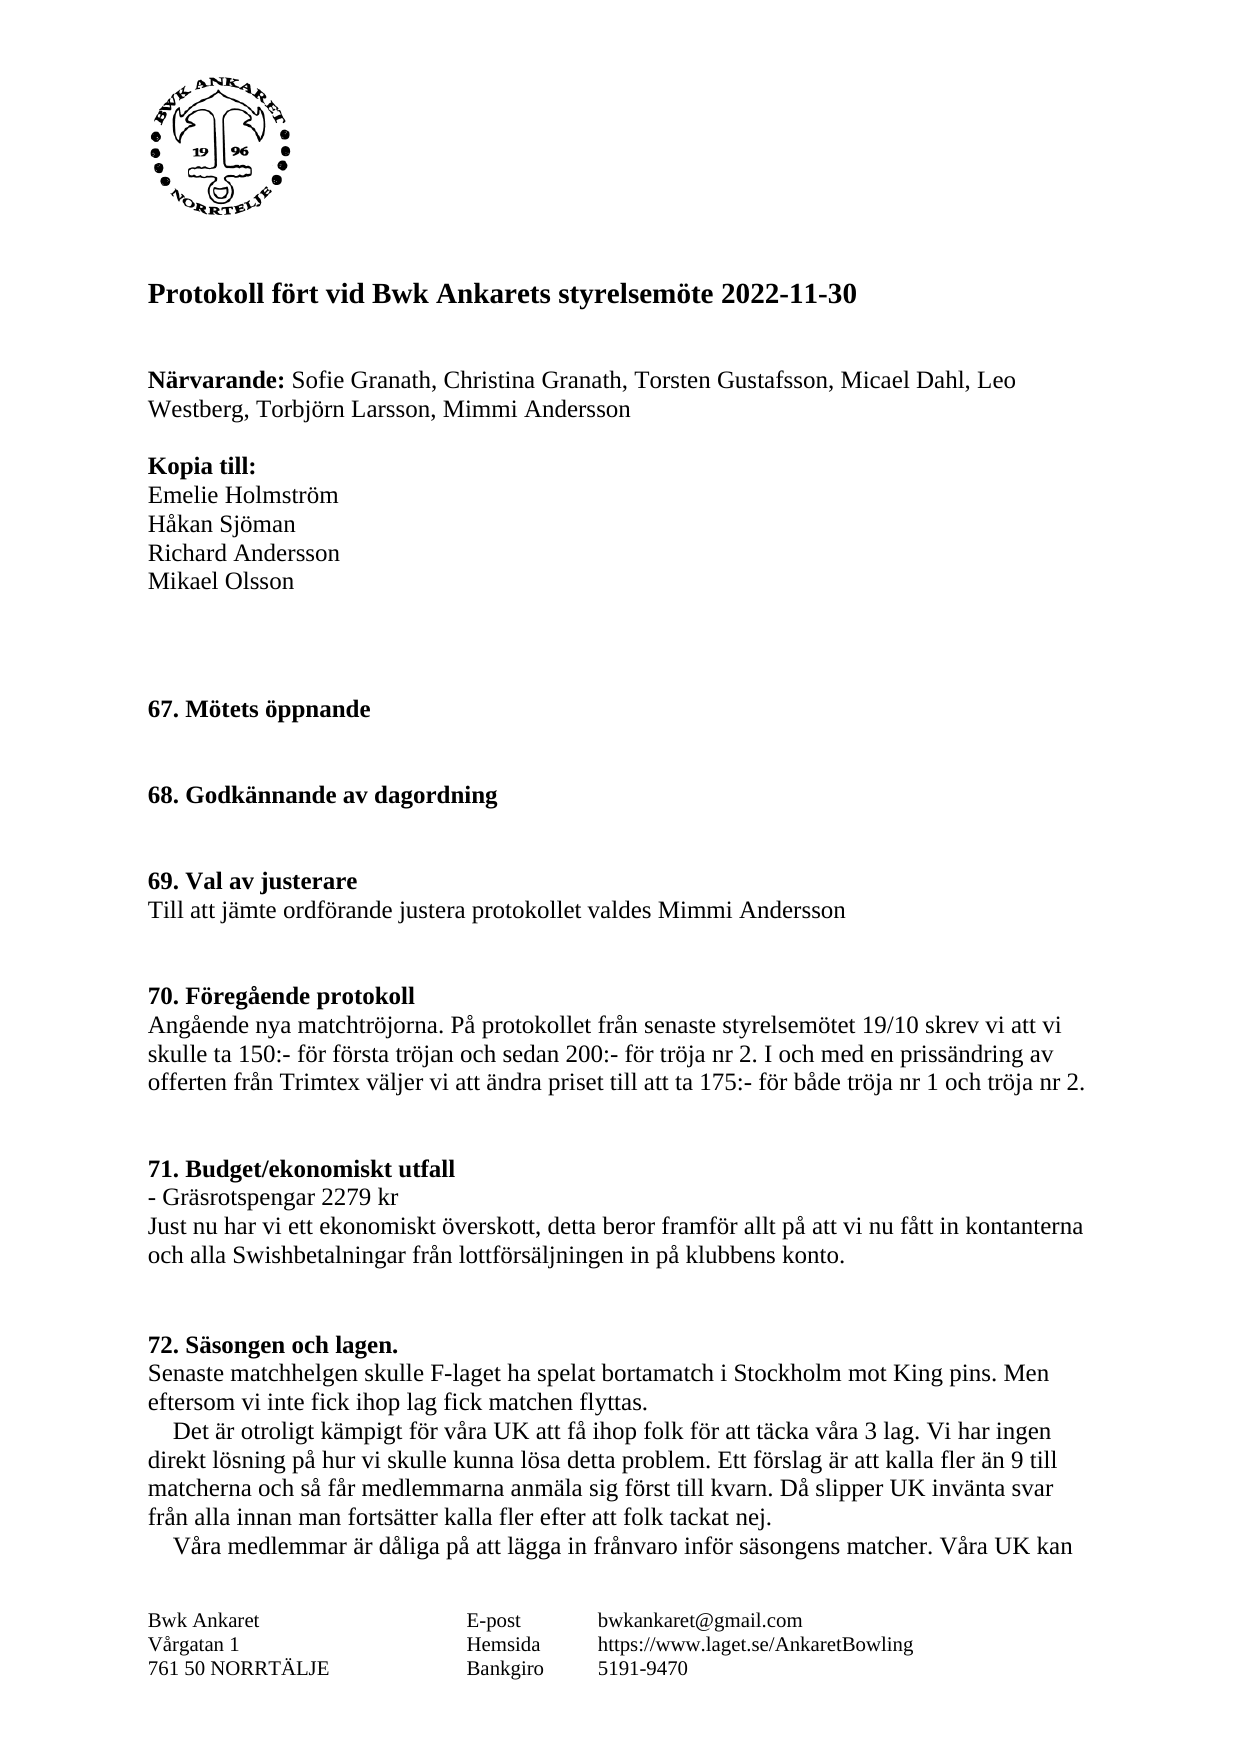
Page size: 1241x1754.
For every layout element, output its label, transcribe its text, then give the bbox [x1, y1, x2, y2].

text 71. Budget/ekonomiskt utfall - Gräsrotspengar 2279 kr [148, 1154, 1093, 1211]
text Närvarande: Sofie Granath, Christina Granath, Torsten Gustafsson, Micael Dahl, Leo Westberg, Torbjörn Larsson, Mimmi Andersson Kopia till: Emelie Holmström Håkan Sjöman Richard Andersson Mikael Olsson [148, 365, 1093, 595]
text 67. Mötets öppnande [148, 694, 1093, 722]
text 69. Val av justerare Till att jämte ordförande justera protokollet valdes Mimmi Andersson [148, 866, 1093, 924]
text Angående nya matchtröjorna. På protokollet från senaste styrelsemötet 19/10 skrev vi att vi skulle ta 150:- för första tröjan och sedan 200:- för tröja nr 2. I och med en prissändring av offerten från Trimtex väljer vi att ändra priset till att ta 175:- för både tröja nr 1 och tröja nr 2. [148, 1010, 1093, 1096]
text Protokoll fört vid Bwk Ankarets styrelsemöte 2022-11-30 [148, 276, 1093, 309]
text 68. Godkännande av dagordning [148, 780, 1093, 809]
text Just nu har vi ett ekonomiskt överskott, detta beror framför allt på att vi nu fått in kontanterna och alla Swishbetalningar från lottförsäljningen in på klubbens konto. [148, 1211, 1093, 1269]
picture [146, 73, 294, 219]
text 70. Föregående protokoll [148, 981, 1093, 1010]
